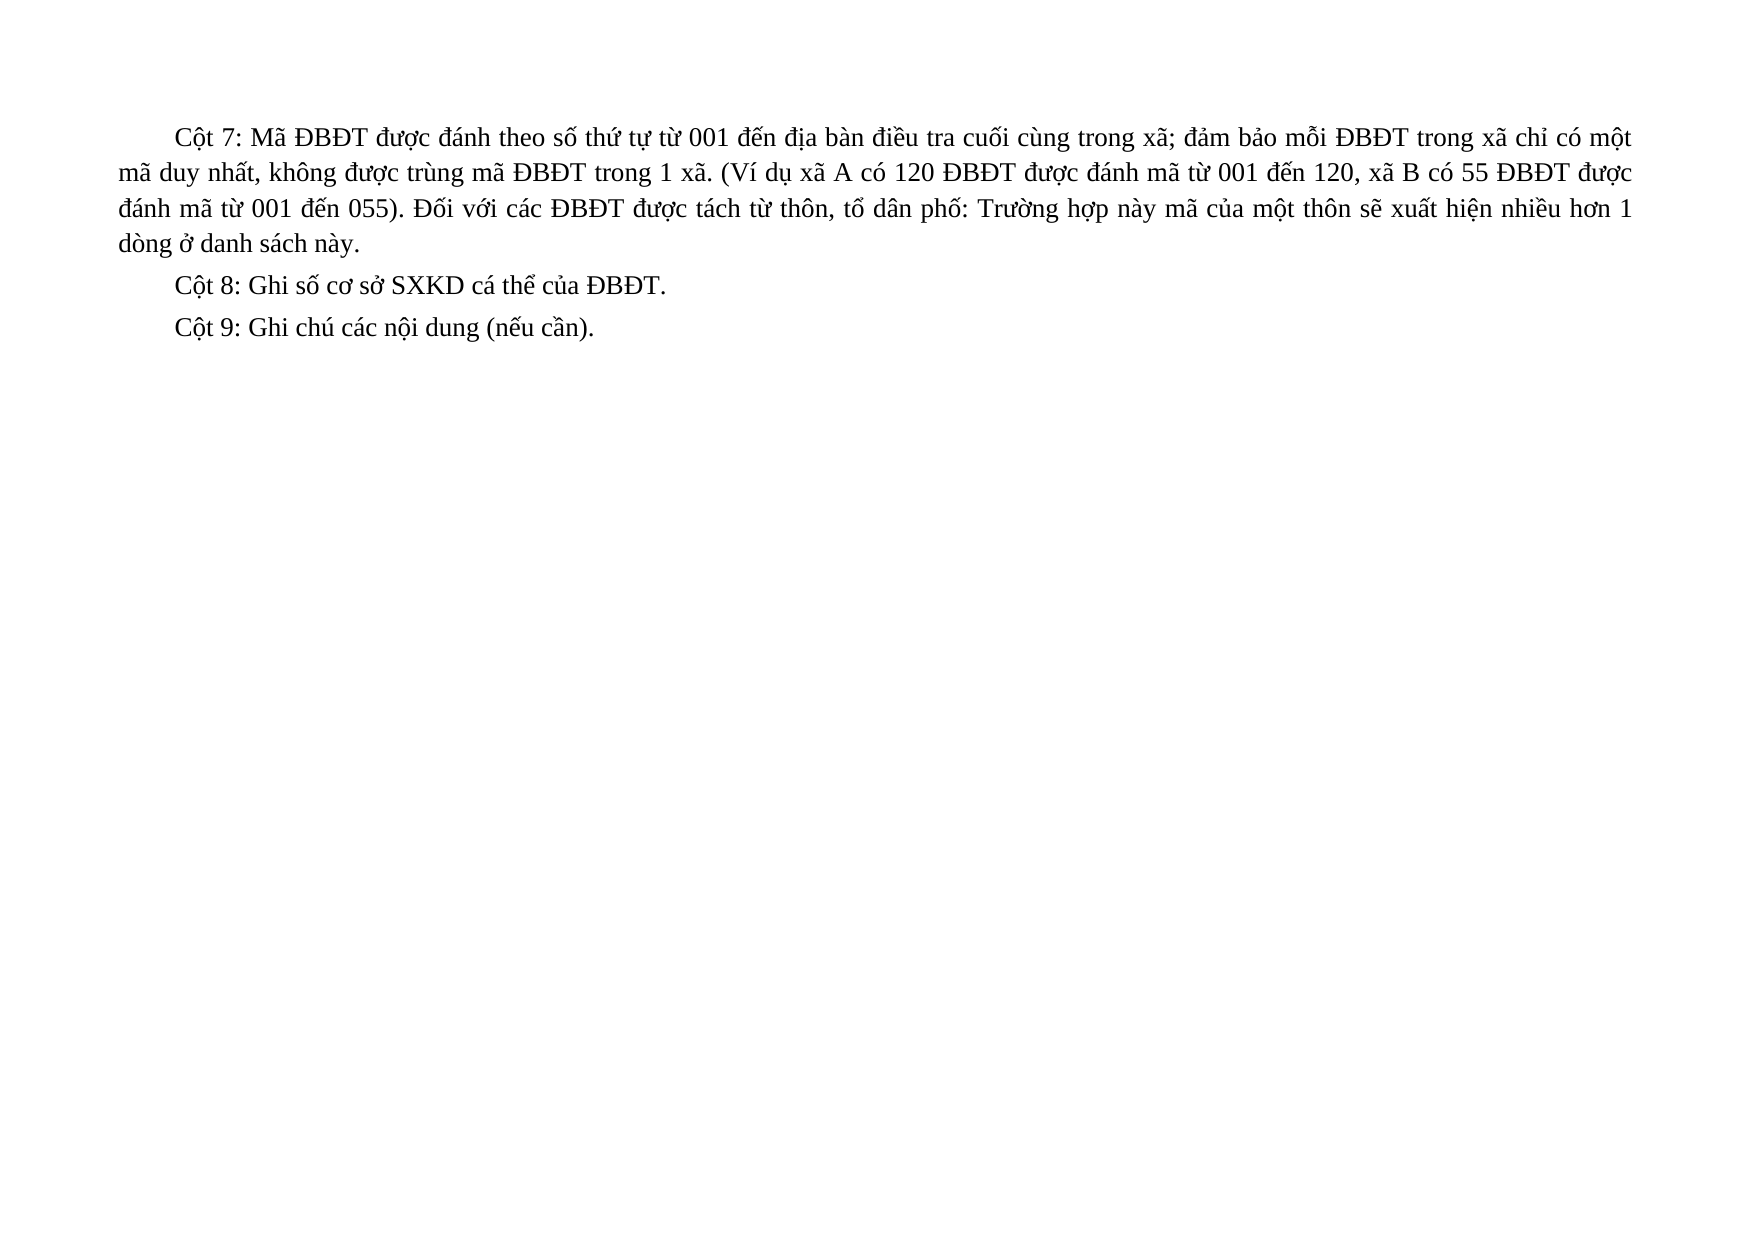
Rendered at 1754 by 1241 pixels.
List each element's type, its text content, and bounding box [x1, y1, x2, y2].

text Cột 9: Ghi chú các nội dung (nếu cần). [118, 308, 1636, 343]
text Cột 7: Mã ĐBĐT được đánh theo số thứ tự từ 001 đến địa bàn điều tra cuối cùng trong xã; đảm bảo mỗi ĐBĐT trong xã chỉ có một mã duy nhất, không được trùng mã ĐBĐT trong 1 xã. (Ví dụ xã A có 120 ĐBĐT được đánh mã từ 001 đến 120, xã B có 55 ĐBĐT được đánh mã từ 001 đến 055). Đối với các ĐBĐT được tách từ thôn, tổ dân phố: Trường hợp này mã của một thôn sẽ xuất hiện nhiều hơn 1 dòng ở danh sách này. [118, 118, 1636, 260]
text Cột 8: Ghi số cơ sở SXKD cá thể của ĐBĐT. [118, 266, 1636, 301]
